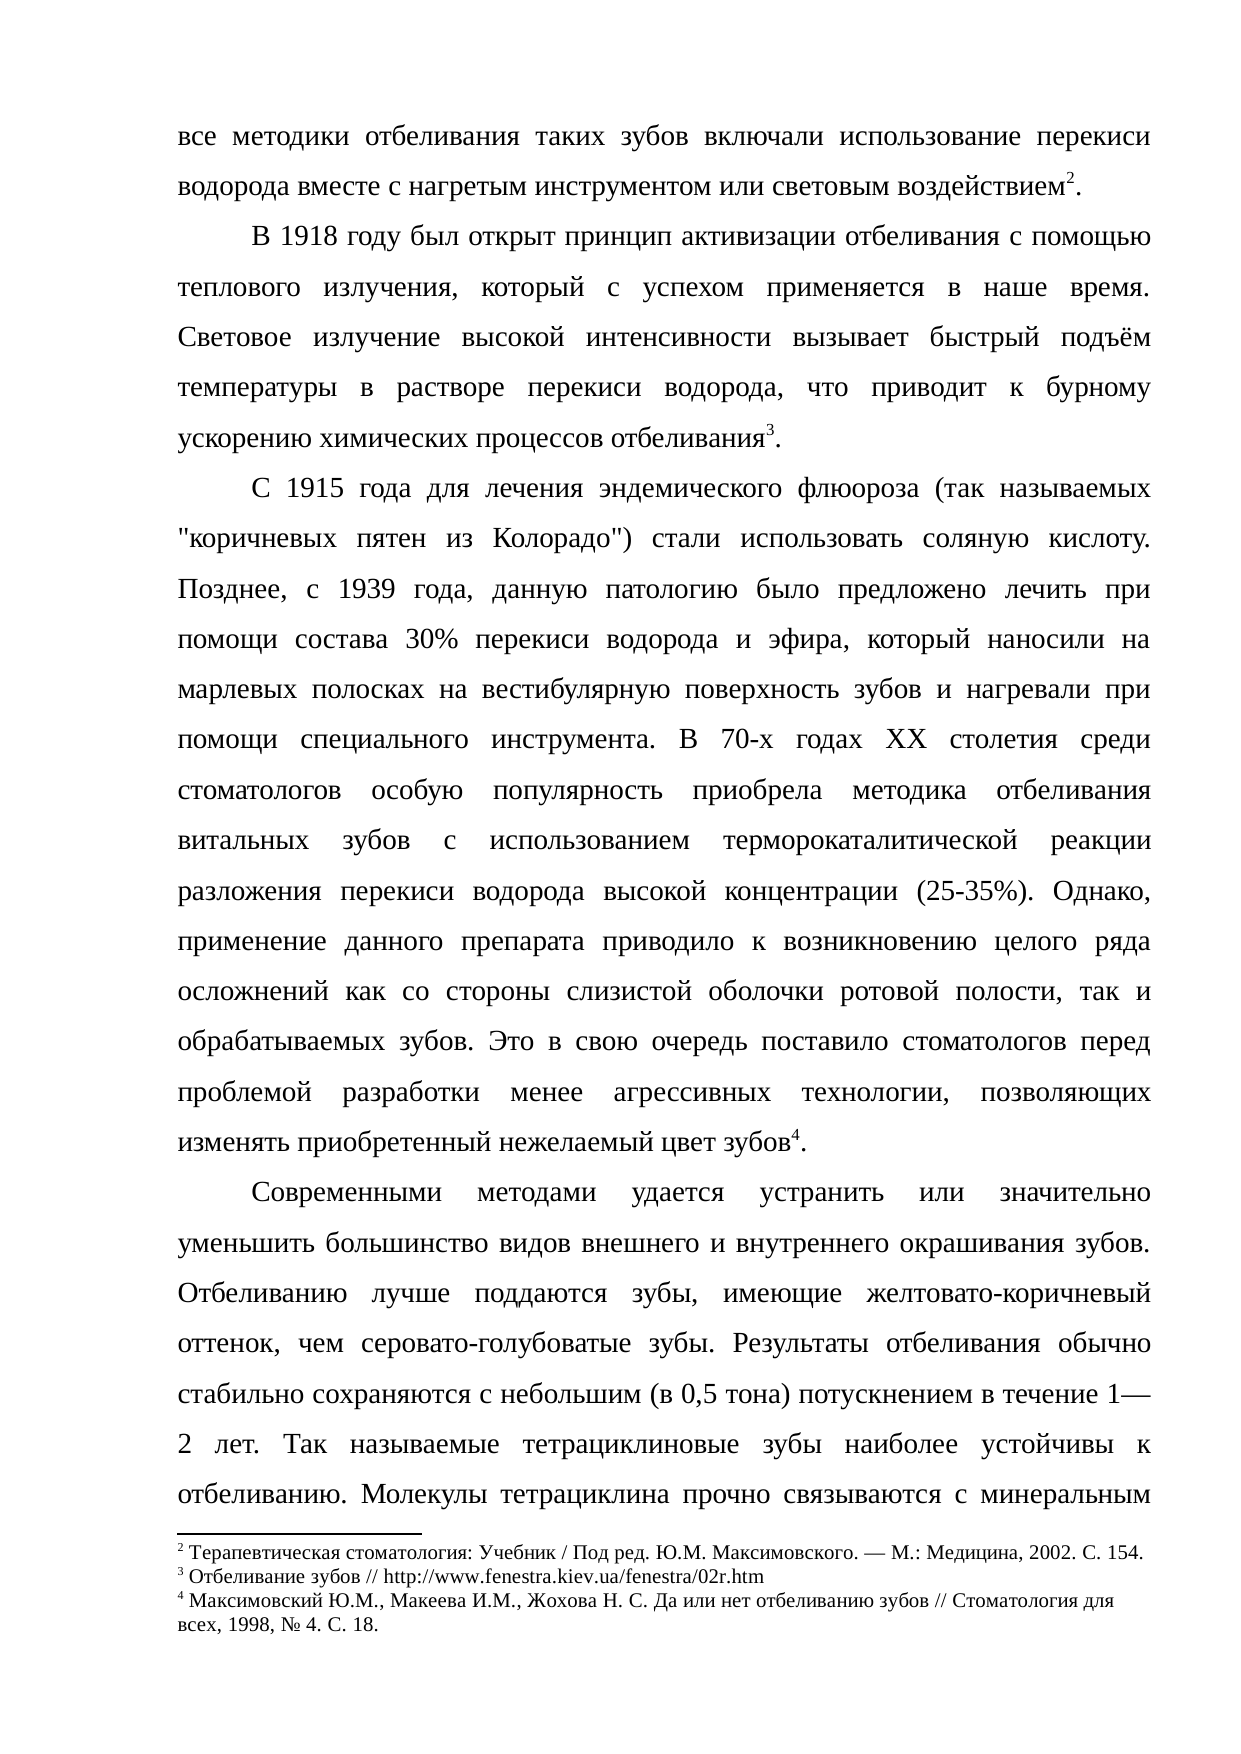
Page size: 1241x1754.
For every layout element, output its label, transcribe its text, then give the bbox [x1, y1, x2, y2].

text С 1915 года для лечения эндемического флюороза (так называемых "коричневых пятен из Колорадо") стали использовать соляную кислоту. Позднее, с 1939 года, данную патологию было предложено лечить при помощи состава 30% перекиси водорода и эфира, который наносили на марлевых полосках на вестибулярную поверхность зубов и нагревали при помощи специального инструмента. В 70-х годах XX столетия среди стоматологов особую популярность приобрела методика отбеливания витальных зубов с использованием терморокаталитической реакции разложения перекиси водорода высокой концентрации (25-35%). Однако, применение данного препарата приводило к возникновению целого ряда осложнений как со стороны слизистой оболочки ротовой полости, так и обрабатываемых зубов. Это в свою очередь поставило стоматологов перед проблемой разработки менее агрессивных технологии, позволяющих изменять приобретенный нежелаемый цвет зубов. [177, 470, 1152, 1158]
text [177, 118, 1152, 202]
text В 1918 году был открыт принцип активизации отбеливания с помощью теплового излучения, который с успехом применяется в наше время. Световое излучение высокой интенсивности вызывает быстрый подъём температуры в растворе перекиси водорода, что приводит к бурному ускорению химических процессов отбеливания. [177, 219, 1152, 453]
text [177, 1175, 1152, 1510]
